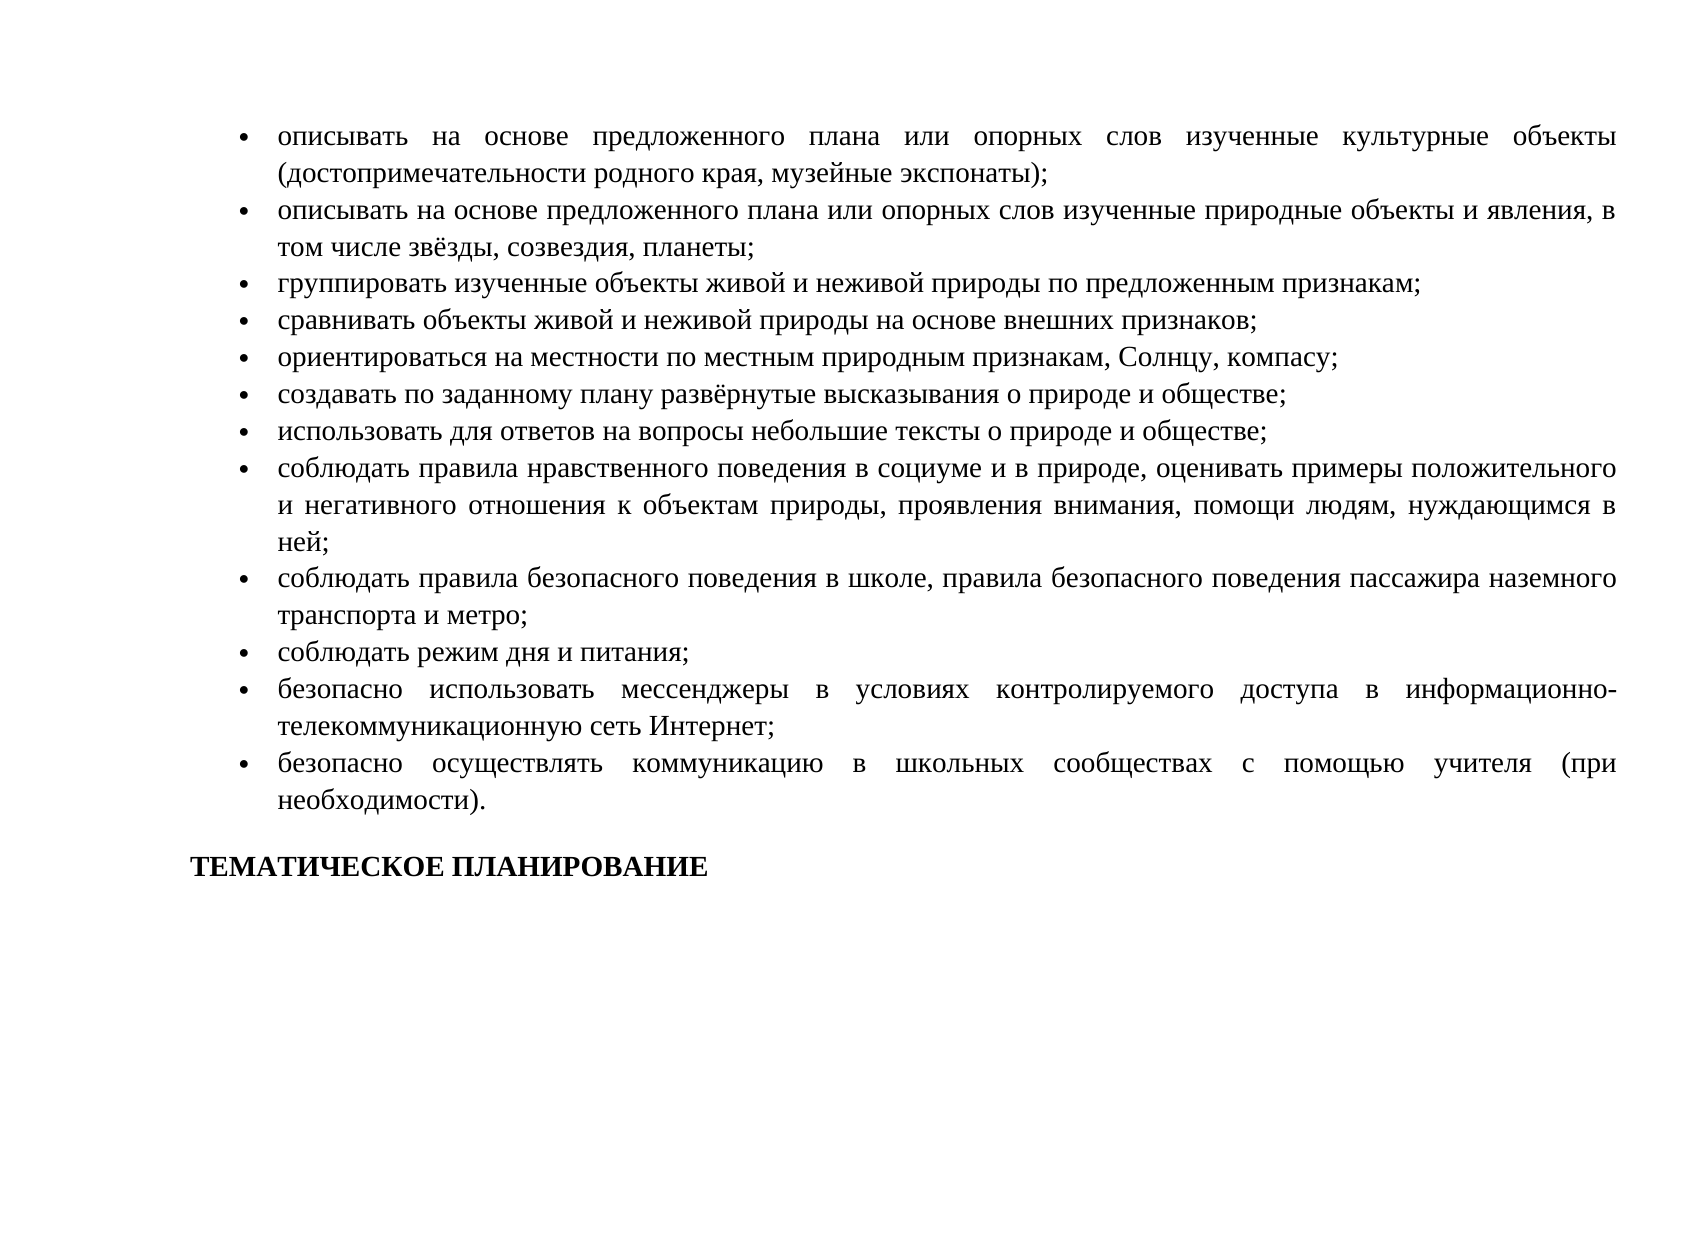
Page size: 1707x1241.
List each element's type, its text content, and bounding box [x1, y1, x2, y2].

list безопасно осуществлять коммуникацию в школьных сообществах с помощью учителя (при необходимости). [240, 745, 1618, 815]
list использовать для ответов на вопросы небольшие тексты о природе и обществе; [240, 413, 1618, 447]
list описывать на основе предложенного плана или опорных слов изученные культурные объекты (достопримечательности родного края, музейные экспонаты); [240, 118, 1618, 188]
list безопасно использовать мессенджеры в условиях контролируемого доступа в информационно-телекоммуникационную сеть Интернет; [240, 671, 1618, 742]
list соблюдать правила безопасного поведения в школе, правила безопасного поведения пассажира наземного транспорта и метро; [240, 561, 1618, 631]
list ориентироваться на местности по местным природным признакам, Солнцу, компасу; [240, 339, 1618, 373]
list создавать по заданному плану развёрнутые высказывания о природе и обществе; [240, 376, 1618, 410]
list соблюдать режим дня и питания; [240, 634, 1618, 668]
list соблюдать правила нравственного поведения в социуме и в природе, оценивать примеры положительного и негативного отношения к объектам природы, проявления внимания, помощи людям, нуждающимся в ней; [240, 450, 1618, 557]
text ТЕМАТИЧЕСКОЕ ПЛАНИРОВАНИЕ [190, 849, 1618, 883]
list описывать на основе предложенного плана или опорных слов изученные природные объекты и явления, в том числе звёзды, созвездия, планеты; [240, 192, 1618, 262]
list сравнивать объекты живой и неживой природы на основе внешних признаков; [240, 302, 1618, 336]
list группировать изученные объекты живой и неживой природы по предложенным признакам; [240, 266, 1618, 299]
